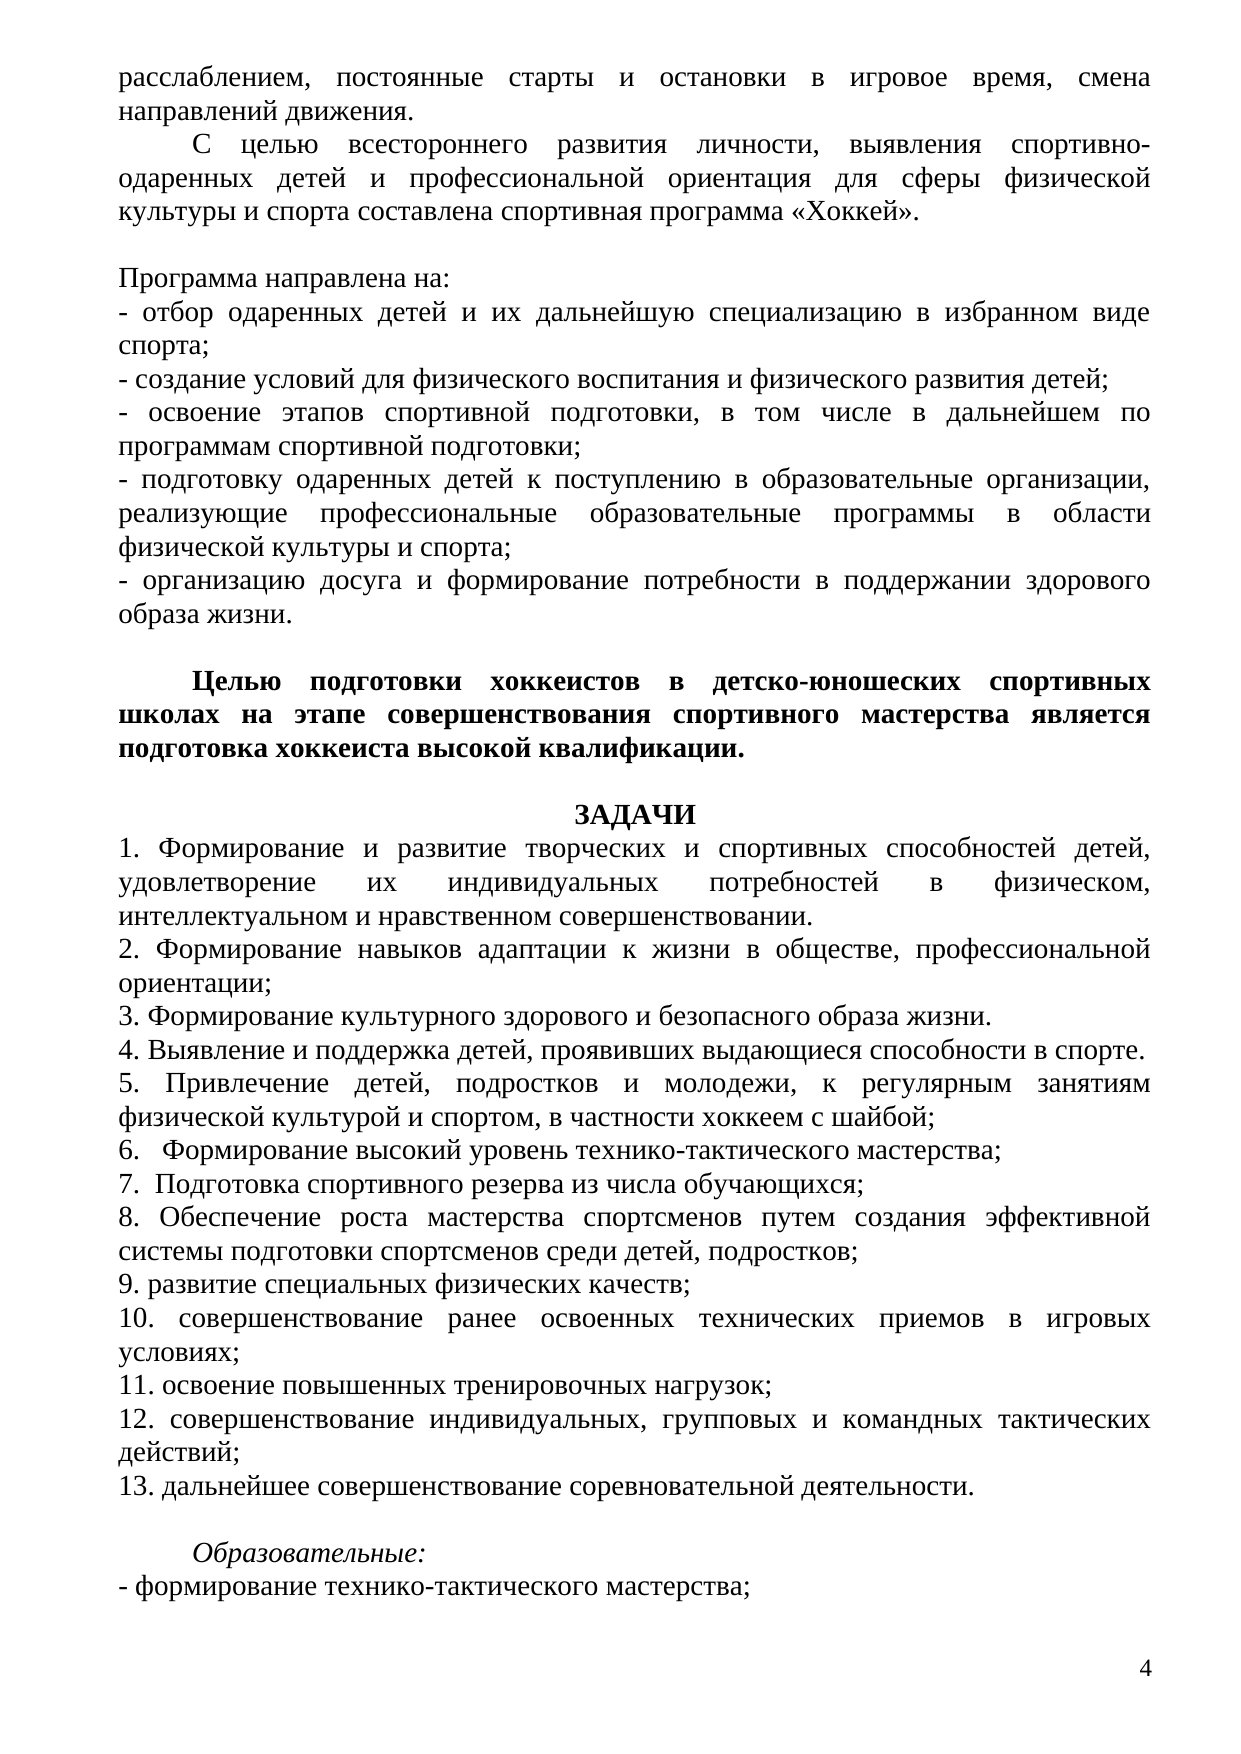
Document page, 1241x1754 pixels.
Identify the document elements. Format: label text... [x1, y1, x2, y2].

text - отбор одаренных детей и их дальнейшую специализацию в избранном виде спорта; [118, 294, 1152, 361]
text 12. совершенствование индивидуальных, групповых и командных тактических действий; [118, 1401, 1152, 1468]
text Целью подготовки хоккеистов в детско-юношеских спортивных школах на этапе совершенствования спортивного мастерства является подготовка хоккеиста высокой квалификации. [118, 663, 1152, 763]
text 8. Обеспечение роста мастерства спортсменов путем создания эффективной системы подготовки спортсменов среди детей, подростков; [118, 1199, 1152, 1267]
text ЗАДАЧИ [118, 797, 1152, 831]
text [118, 59, 1152, 126]
text Программа направлена на: [118, 260, 1152, 294]
text 4. Выявление и поддержка детей, проявивших выдающиеся способности в спорте. [118, 1032, 1152, 1065]
text - освоение этапов спортивной подготовки, в том числе в дальнейшем по программам спортивной подготовки; [118, 394, 1152, 462]
text 13. дальнейшее совершенствование соревновательной деятельности. [118, 1468, 1152, 1501]
text 10. совершенствование ранее освоенных технических приемов в игровых условиях; [118, 1300, 1152, 1367]
text 2. Формирование навыков адаптации к жизни в обществе, профессиональной ориентации; [118, 931, 1152, 998]
text 1. Формирование и развитие творческих и спортивных способностей детей, удовлетворение их индивидуальных потребностей в физическом, интеллектуальном и нравственном совершенствовании. [118, 831, 1152, 931]
text 5. Привлечение детей, подростков и молодежи, к регулярным занятиям физической культурой и спортом, в частности хоккеем с шайбой; [118, 1065, 1152, 1132]
text - создание условий для физического воспитания и физического развития детей; [118, 361, 1152, 394]
text С целью всестороннего развития личности, выявления спортивно-одаренных детей и профессиональной ориентация для сферы физической культуры и спорта составлена спортивная программа «Хоккей». [118, 126, 1152, 227]
text 9. развитие специальных физических качеств; [118, 1267, 1152, 1300]
text - формирование технико-тактического мастерства; [118, 1568, 1152, 1602]
text 3. Формирование культурного здорового и безопасного образа жизни. [118, 998, 1152, 1032]
text Образовательные: [118, 1535, 1152, 1568]
text 11. освоение повышенных тренировочных нагрузок; [118, 1367, 1152, 1401]
text - организацию досуга и формирование потребности в поддержании здорового образа жизни. [118, 562, 1152, 629]
text - подготовку одаренных детей к поступлению в образовательные организации, реализующие профессиональные образовательные программы в области физической культуры и спорта; [118, 462, 1152, 562]
text 7. Подготовка спортивного резерва из числа обучающихся; [118, 1166, 1152, 1199]
text 6. Формирование высокий уровень технико-тактического мастерства; [118, 1132, 1152, 1166]
